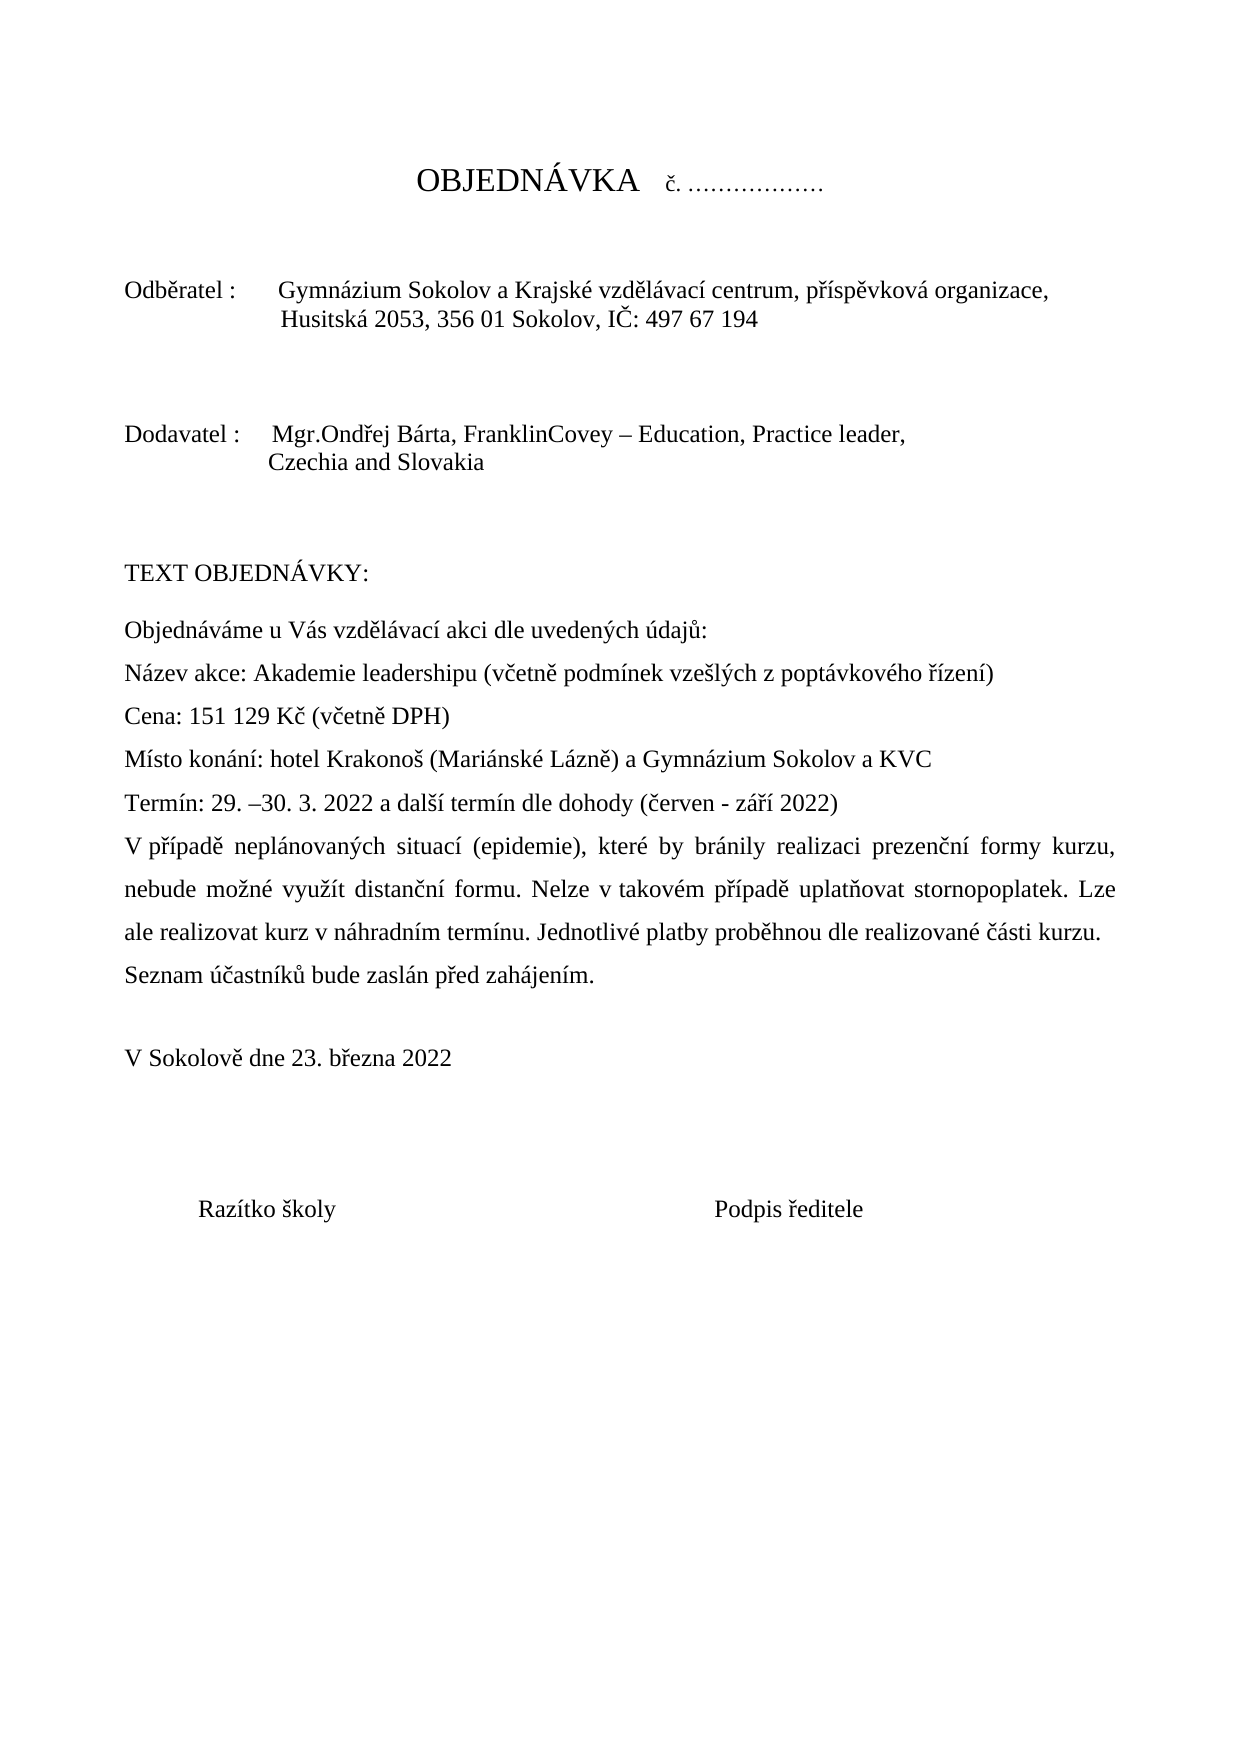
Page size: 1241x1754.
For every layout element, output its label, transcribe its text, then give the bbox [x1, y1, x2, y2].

text Cena: 151 129 Kč (včetně DPH) [124, 701, 1116, 730]
text Termín: 29. –30. 3. 2022 a další termín dle dohody (červen - září 2022) [124, 788, 1116, 816]
text Objednáváme u Vás vzdělávací akci dle uvedených údajů: [124, 615, 1116, 644]
text Seznam účastníků bude zaslán před zahájením. [124, 960, 1116, 989]
text Místo konání: hotel Krakonoš (Mariánské Lázně) a Gymnázium Sokolov a KVC [124, 744, 1116, 773]
text OBJEDNÁVKA č. ……………… [124, 160, 1116, 198]
text Název akce: Akademie leadershipu (včetně podmínek vzešlých z poptávkového řízení) [124, 658, 1116, 687]
text Razítko školy Podpis ředitele [124, 1194, 1116, 1222]
text V Sokolově dne 23. března 2022 [124, 1043, 1116, 1072]
text Dodavatel : Mgr.Ondřej Bárta, FranklinCovey – Education, Practice leader, Czechia and Slovakia [124, 419, 1116, 476]
text Odběratel : Gymnázium Sokolov a Krajské vzdělávací centrum, příspěvková organizace, Husitská 2053, 356 01 Sokolov, IČ: 497 67 194 [124, 275, 1116, 332]
text V případě neplánovaných situací (epidemie), které by bránily realizaci prezenční formy kurzu, nebude možné využít distanční formu. Nelze v takovém případě uplatňovat stornopoplatek. Lze ale realizovat kurz v náhradním termínu. Jednotlivé platby proběhnou dle realizované části kurzu. [124, 831, 1116, 946]
text TEXT OBJEDNÁVKY: [124, 558, 1116, 586]
